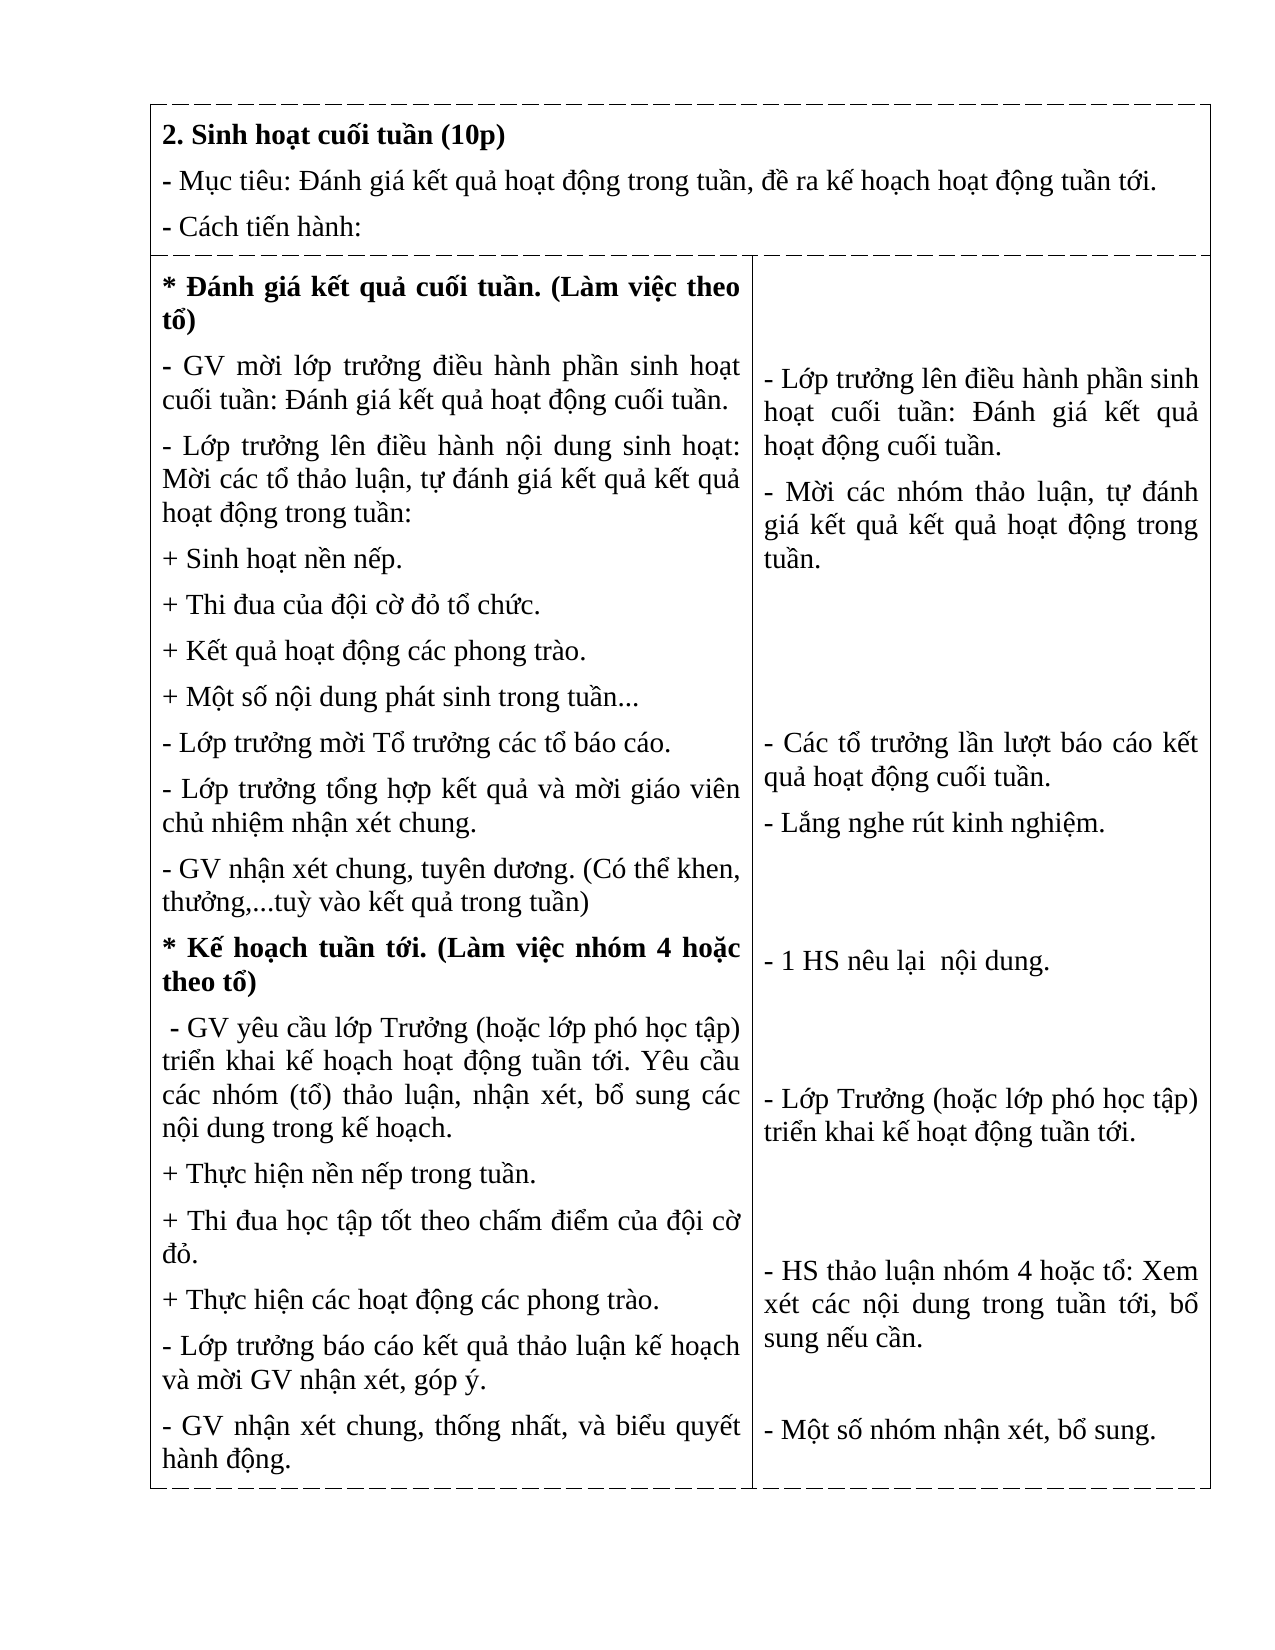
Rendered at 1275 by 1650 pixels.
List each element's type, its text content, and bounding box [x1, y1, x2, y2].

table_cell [151, 255, 752, 1487]
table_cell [753, 255, 1210, 1487]
table_cell 2. Sinh hoạt cuối tuần (10p) - Mục tiêu: Đánh giá kết quả hoạt động trong tuần, đề ra kế hoạch hoạt động tuần tới. - Cách tiến hành: [151, 104, 1210, 255]
